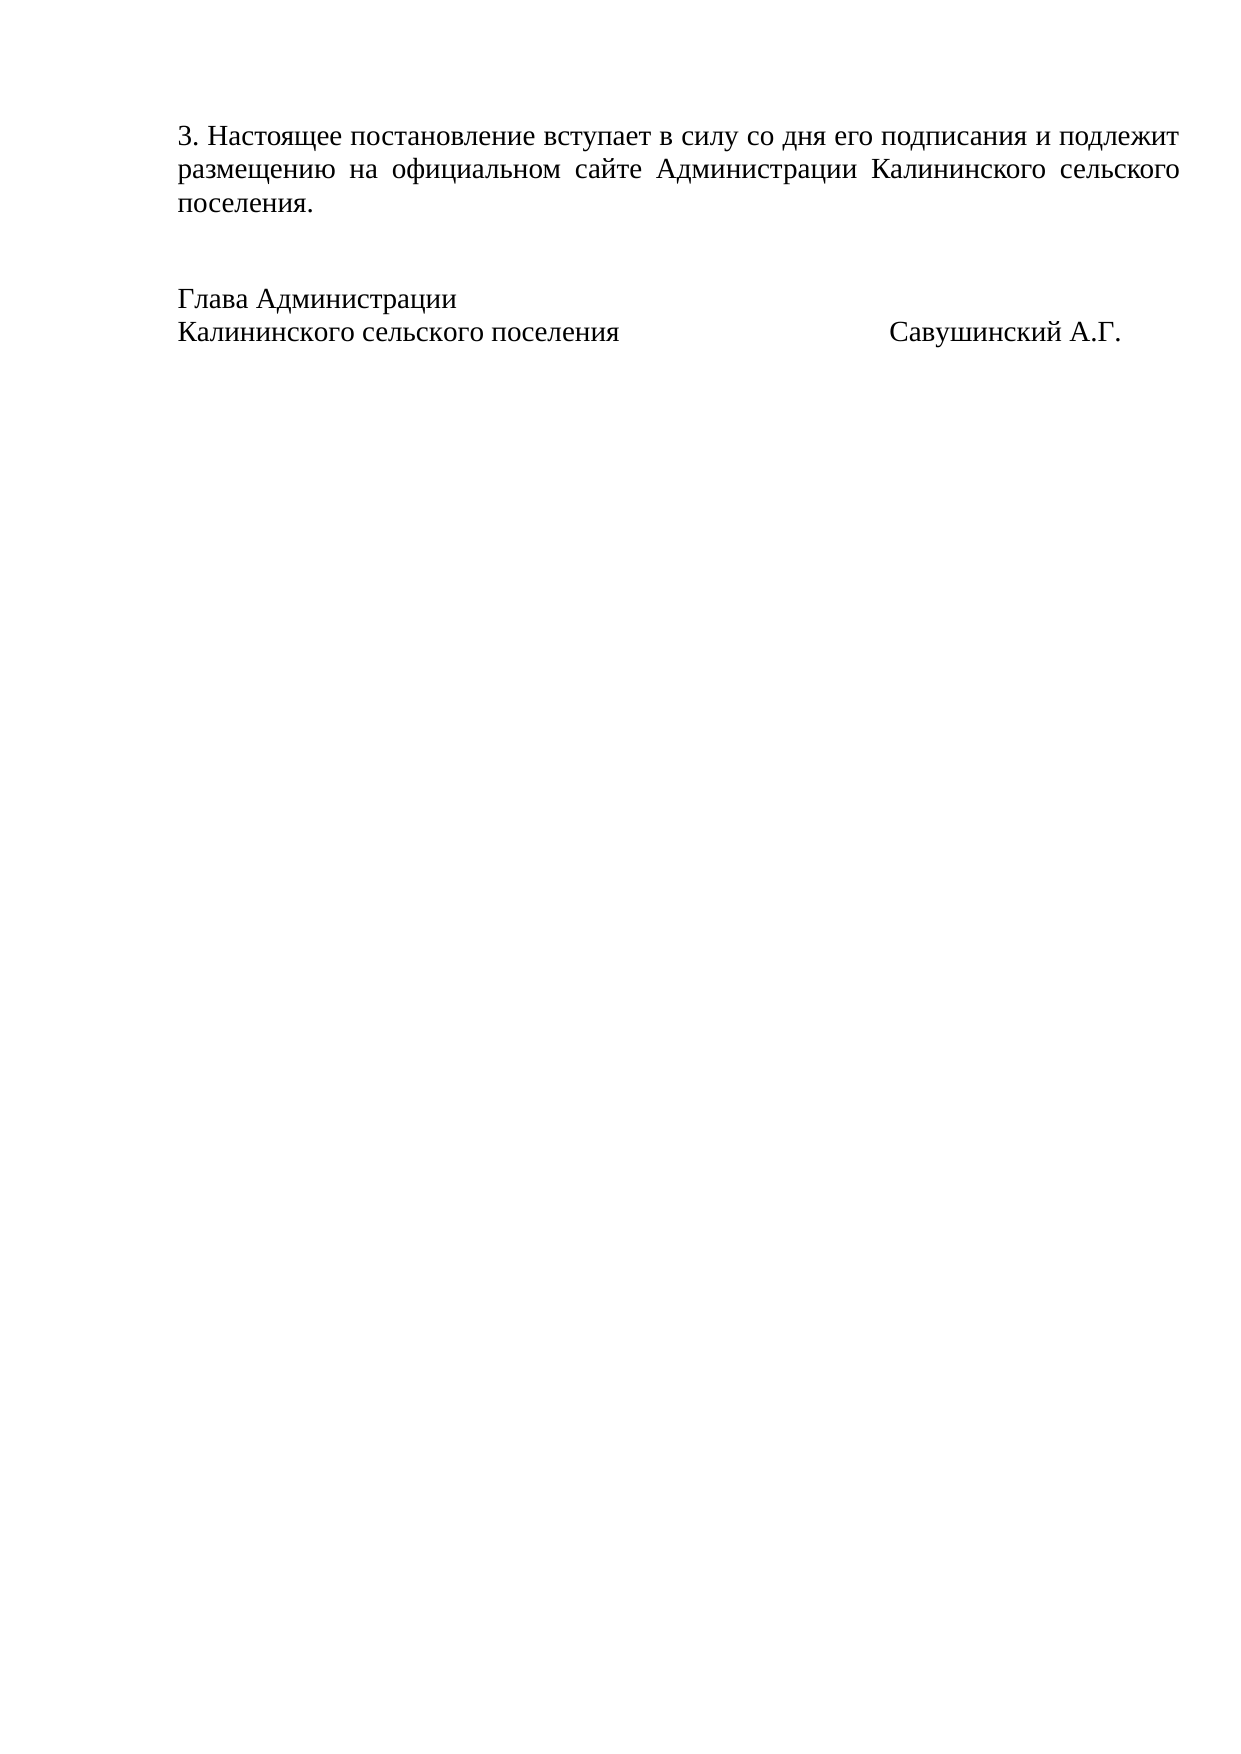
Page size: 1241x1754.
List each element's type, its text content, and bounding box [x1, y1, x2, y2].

text Калининского сельского поселения Савушинский А.Г. [177, 314, 1181, 348]
text Глава Администрации [177, 281, 1181, 314]
text 3. Настоящее постановление вступает в силу со дня его подписания и подлежит размещению на официальном сайте Администрации Калининского сельского поселения. [177, 118, 1181, 219]
